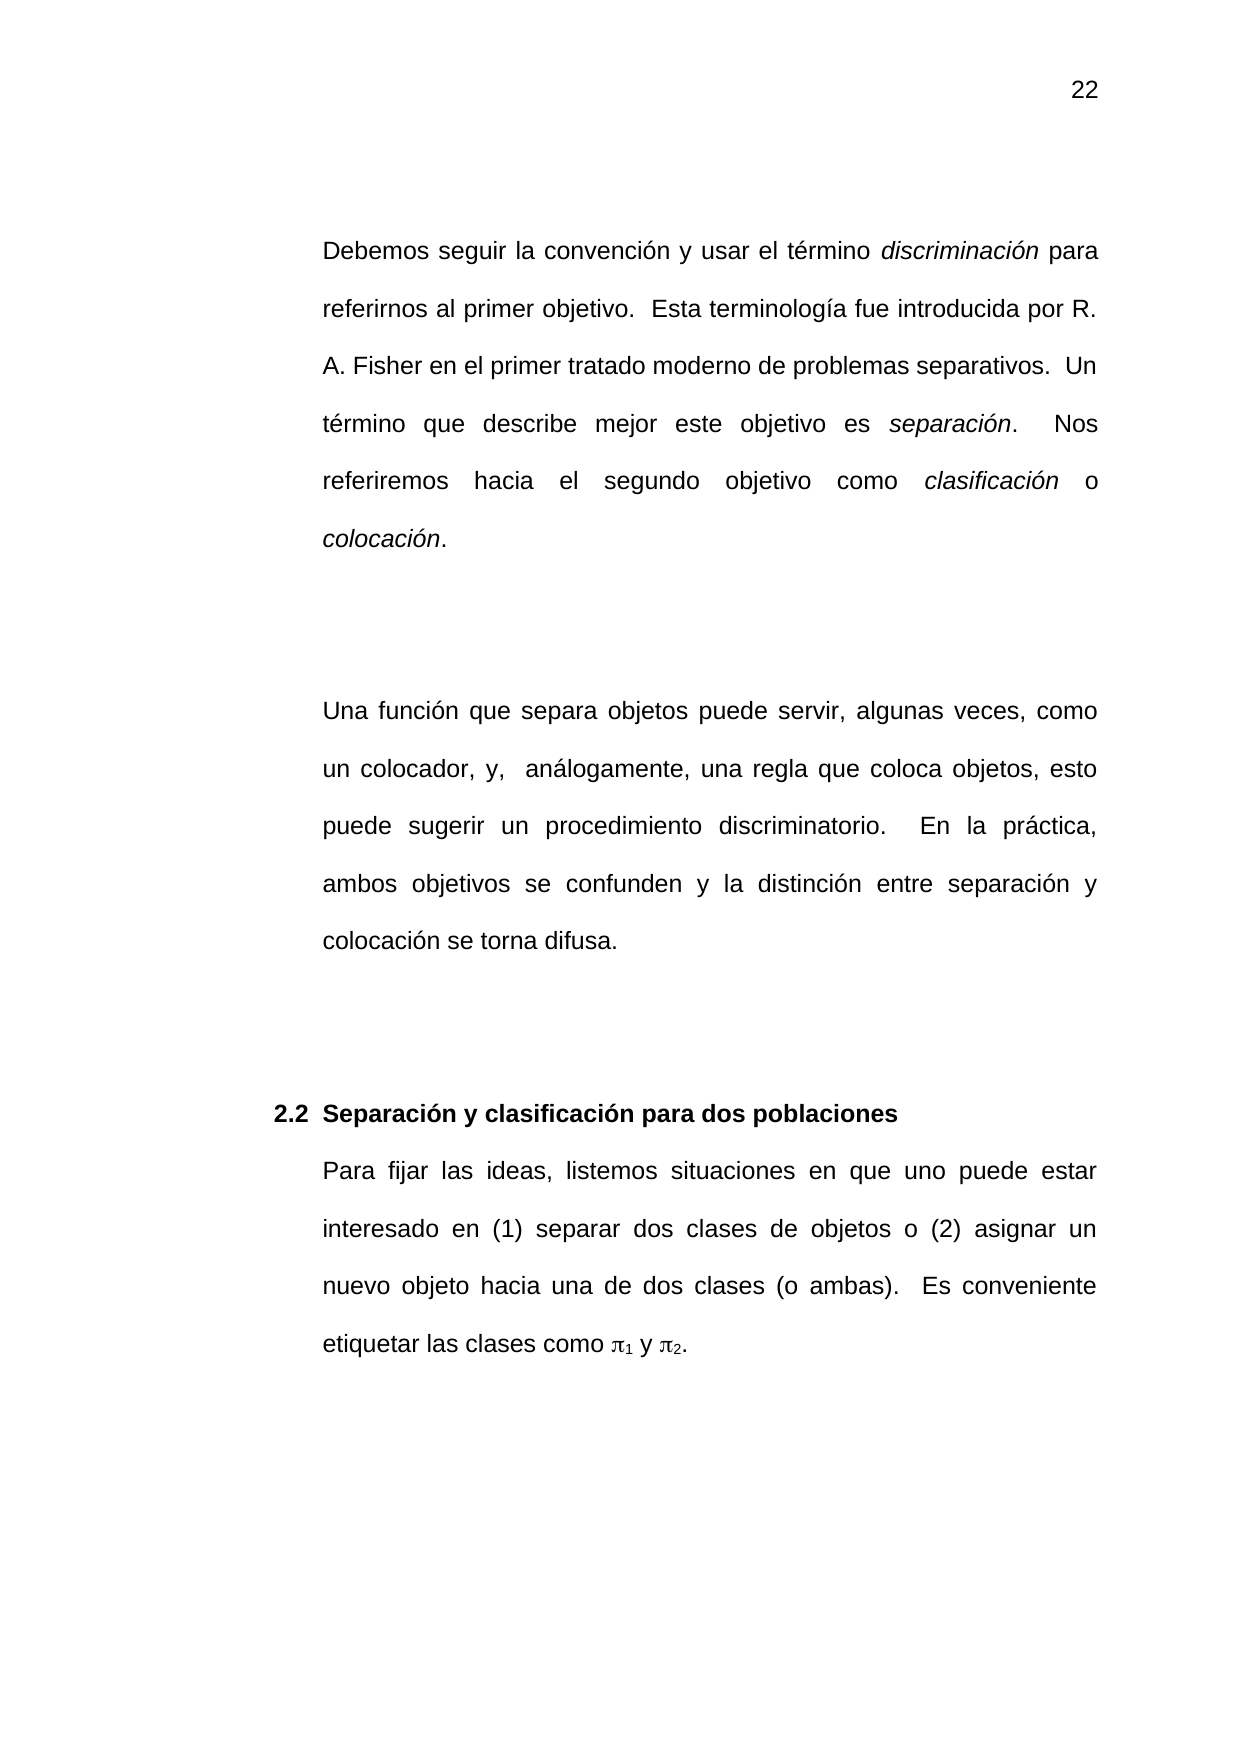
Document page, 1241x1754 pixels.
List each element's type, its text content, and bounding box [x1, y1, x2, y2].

text Una función que separa objetos puede servir, algunas veces, como un colocador, y, análogamente, una regla que coloca objetos, esto puede sugerir un procedimiento discriminatorio. En la práctica, ambos objetivos se confunden y la distinción entre separación y colocación se torna difusa. [322, 696, 1098, 955]
text Para fijar las ideas, listemos situaciones en que uno puede estar interesado en (1) separar dos clases de objetos o (2) asignar un nuevo objeto hacia una de dos clases (o ambas). Es conveniente etiquetar las clases como 1 y 2. [322, 1156, 1098, 1358]
text Debemos seguir la convención y usar el término discriminación para referirnos al primer objetivo. Esta terminología fue introducida por R. A. Fisher en el primer tratado moderno de problemas separativos. Un término que describe mejor este objetivo es separación. Nos referiremos hacia el segundo objetivo como clasificación o colocación. [322, 236, 1098, 552]
list Separación y clasificación para dos poblaciones [274, 1099, 1098, 1127]
